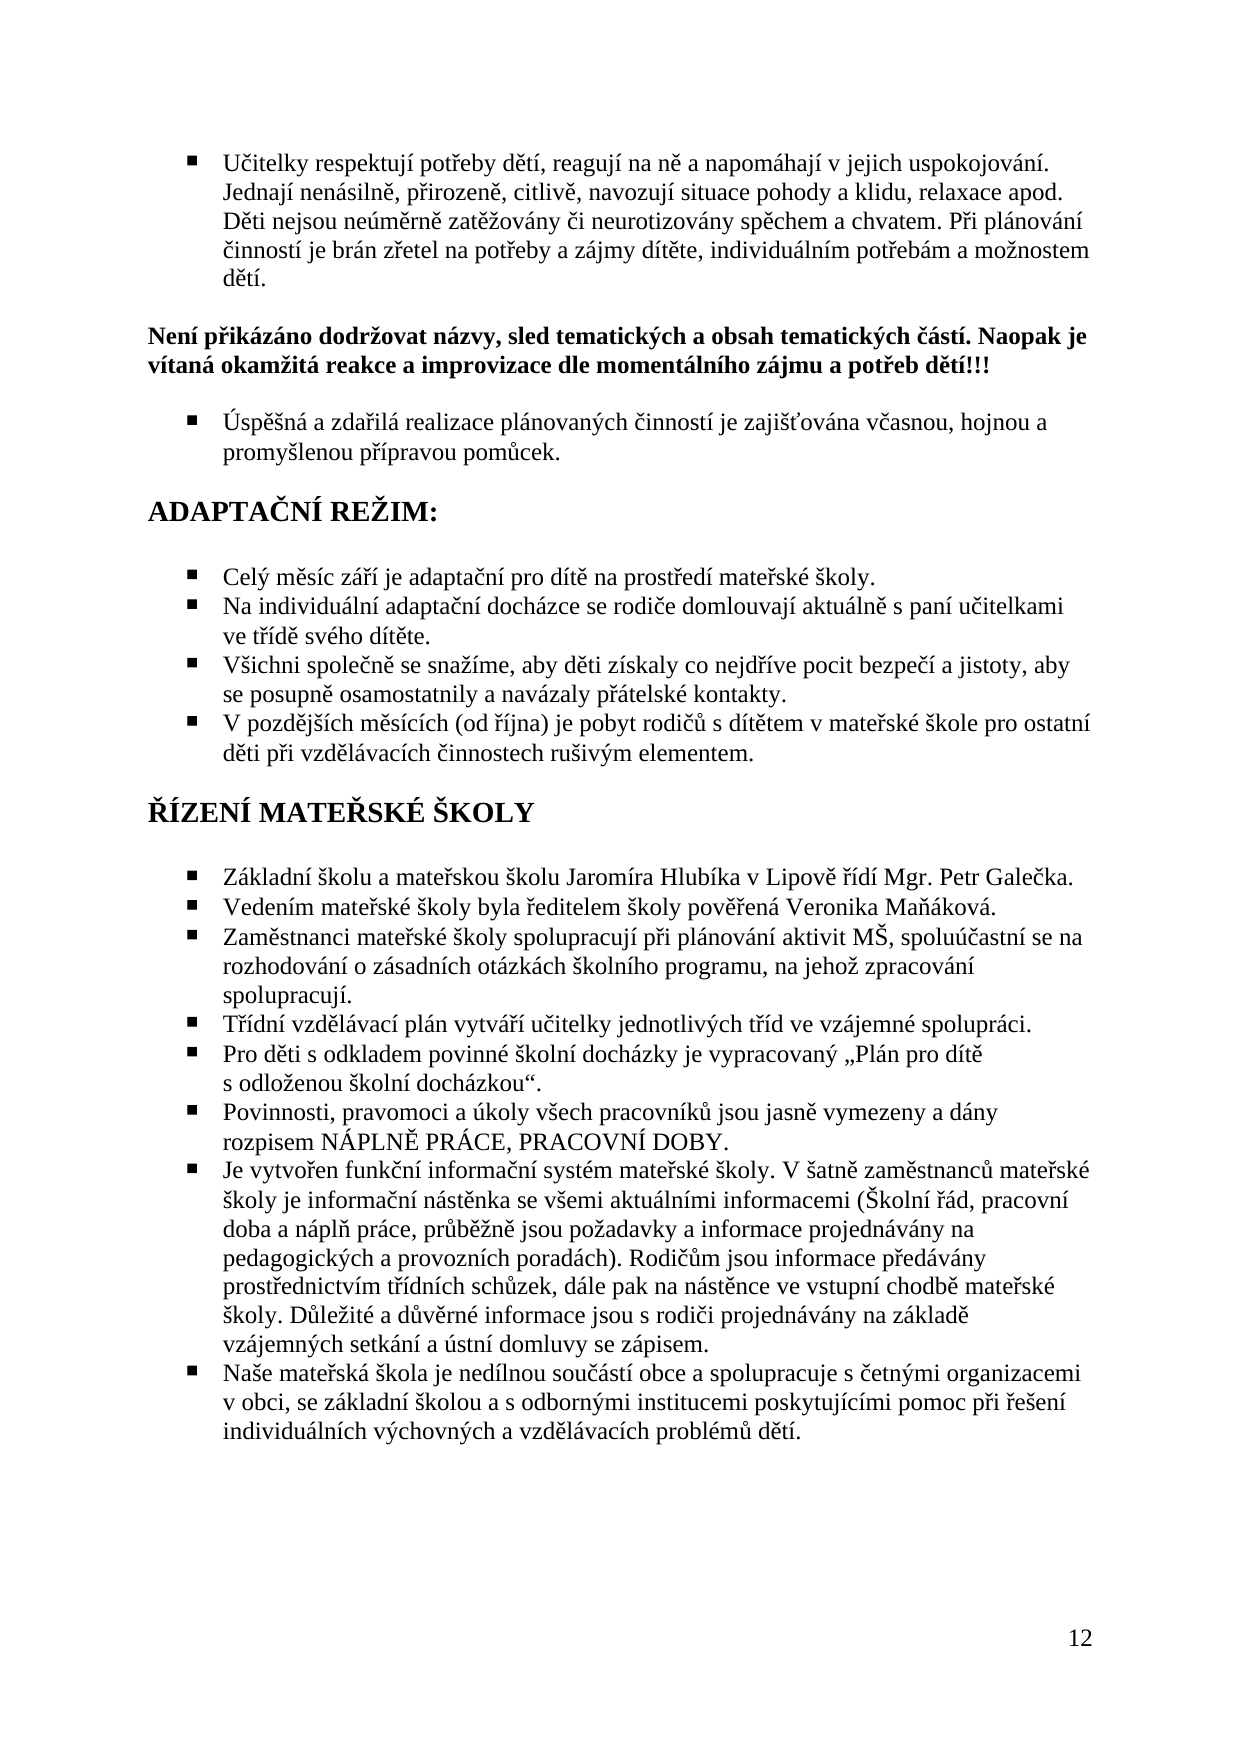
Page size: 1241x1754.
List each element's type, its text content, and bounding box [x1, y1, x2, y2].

list Zaměstnanci mateřské školy spolupracují při plánování aktivit MŠ, spoluúčastní se na rozhodování o zásadních otázkách školního programu, na jehož zpracování spolupracují. [185, 922, 1093, 1009]
text Není přikázáno dodržovat názvy, sled tematických a obsah tematických částí. Naopak je vítaná okamžitá reakce a improvizace dle momentálního zájmu a potřeb dětí!!! [148, 321, 1093, 378]
list Třídní vzdělávací plán vytváří učitelky jednotlivých tříd ve vzájemné spolupráci. [185, 1009, 1093, 1039]
list Pro děti s odkladem povinné školní docházky je vypracovaný „Plán pro dítě s odloženou školní docházkou“. [185, 1039, 1093, 1097]
list V pozdějších měsících (od října) je pobyt rodičů s dítětem v mateřské škole pro ostatní děti při vzdělávacích činnostech rušivým elementem. [185, 708, 1093, 767]
list Celý měsíc září je adaptační pro dítě na prostředí mateřské školy. [185, 562, 1093, 591]
list Naše mateřská škola je nedílnou součástí obce a spolupracuje s četnými organizacemi v obci, se základní školou a s odbornými institucemi poskytujícími pomoc při řešení individuálních výchovných a vzdělávacích problémů dětí. [185, 1358, 1093, 1445]
text ADAPTAČNÍ REŽIM: [148, 494, 1093, 528]
list Je vytvořen funkční informační systém mateřské školy. V šatně zaměstnanců mateřské školy je informační nástěnka se všemi aktuálními informacemi (Školní řád, pracovní doba a náplň práce, průběžně jsou požadavky a informace projednávány na pedagogických a provozních poradách). Rodičům jsou informace předávány prostřednictvím třídních schůzek, dále pak na nástěnce ve vstupní chodbě mateřské školy. Důležité a důvěrné informace jsou s rodiči projednávány na základě vzájemných setkání a ústní domluvy se zápisem. [185, 1156, 1093, 1358]
list Na individuální adaptační docházce se rodiče domlouvají aktuálně s paní učitelkami ve třídě svého dítěte. [185, 591, 1093, 650]
list Učitelky respektují potřeby dětí, reagují na ně a napomáhají v jejich uspokojování. Jednají nenásilně, přirozeně, citlivě, navozují situace pohody a klidu, relaxace apod. Děti nejsou neúměrně zatěžovány či neurotizovány spěchem a chvatem. Při plánování činností je brán zřetel na potřeby a zájmy dítěte, individuálním potřebám a možnostem dětí. [185, 148, 1093, 292]
list Úspěšná a zdařilá realizace plánovaných činností je zajišťována včasnou, hojnou a promyšlenou přípravou pomůcek. [185, 407, 1093, 466]
list Všichni společně se snažíme, aby děti získaly co nejdříve pocit bezpečí a jistoty, aby se posupně osamostatnily a navázaly přátelské kontakty. [185, 650, 1093, 708]
list Základní školu a mateřskou školu Jaromíra Hlubíka v Lipově řídí Mgr. Petr Galečka. [185, 862, 1093, 892]
list Vedením mateřské školy byla ředitelem školy pověřená Veronika Maňáková. [185, 892, 1093, 922]
text ŘÍZENÍ MATEŘSKÉ ŠKOLY [148, 795, 1093, 829]
list Povinnosti, pravomoci a úkoly všech pracovníků jsou jasně vymezeny a dány rozpisem NÁPLNĚ PRÁCE, PRACOVNÍ DOBY. [185, 1097, 1093, 1156]
